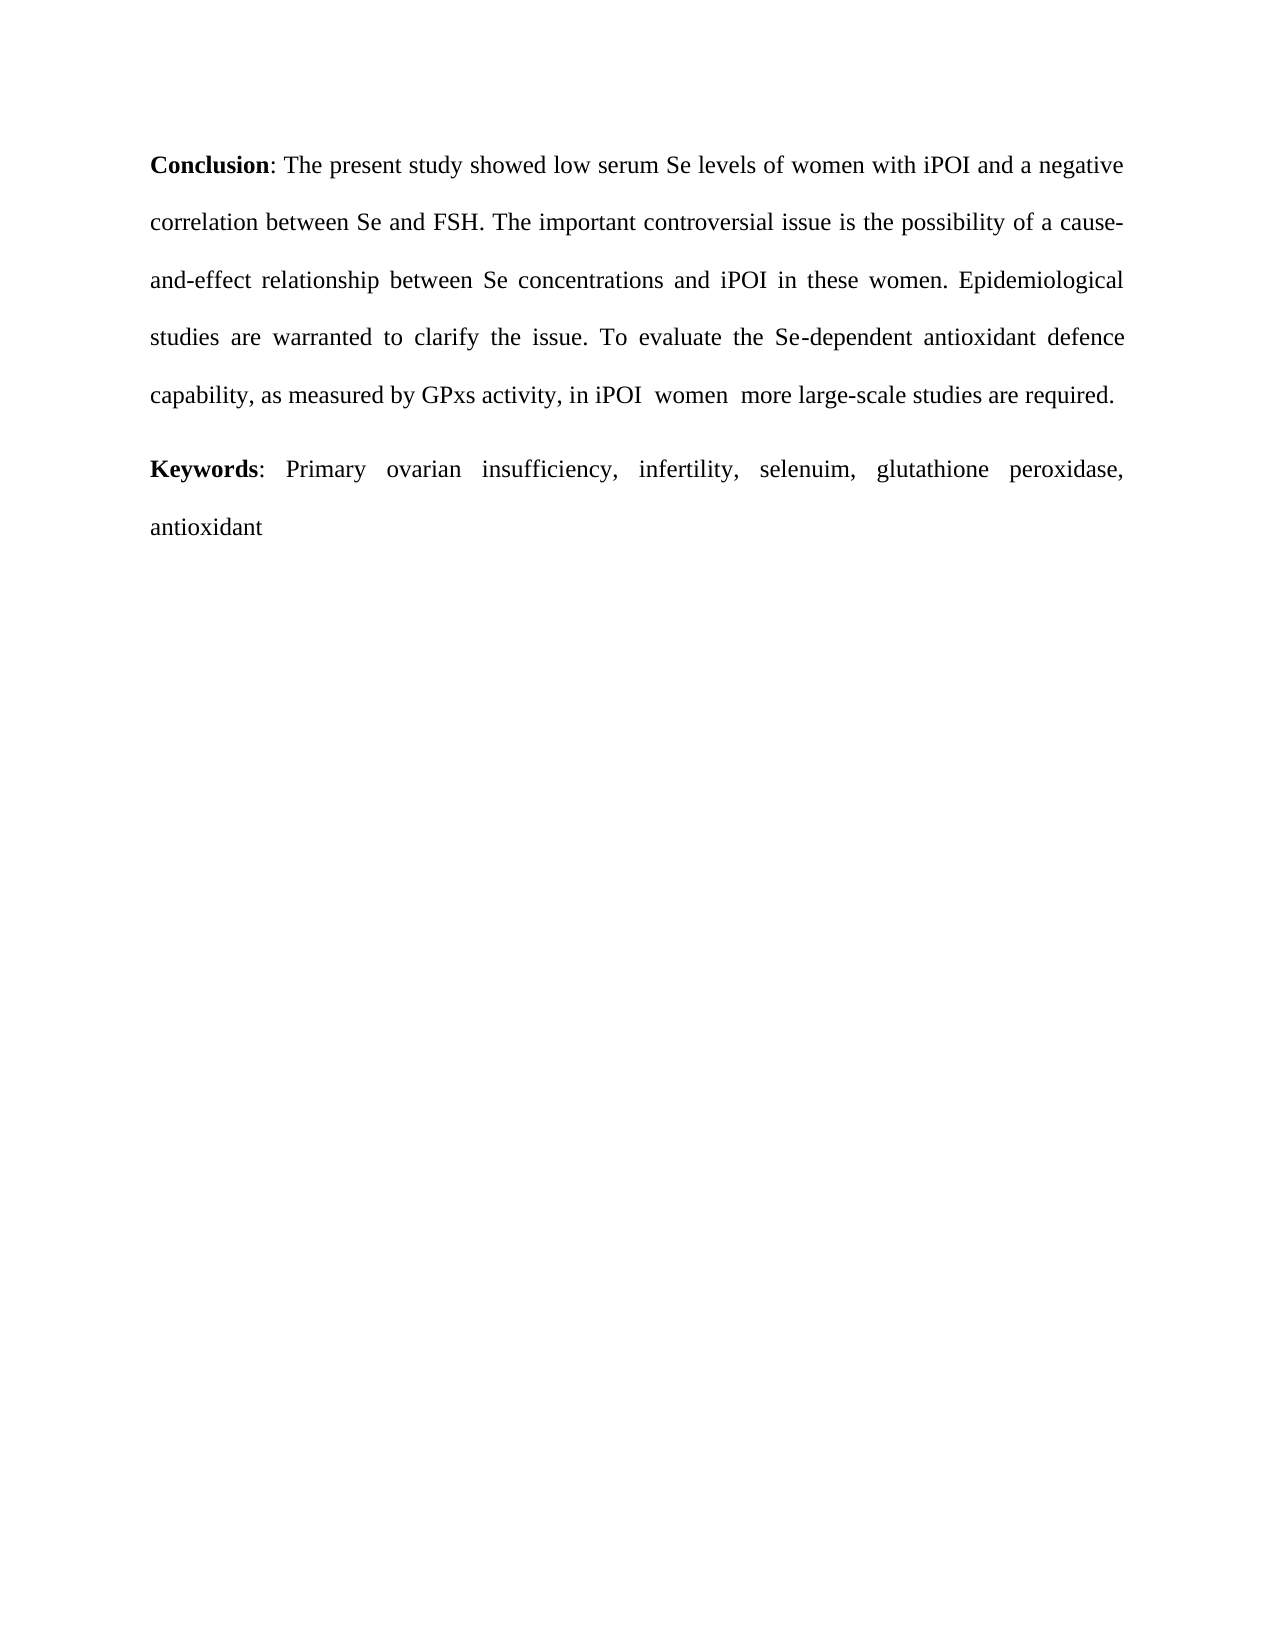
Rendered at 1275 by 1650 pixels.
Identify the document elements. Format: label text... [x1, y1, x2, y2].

text Conclusion: The present study showed low serum Se levels of women with iPOI and a negative correlation between Se and FSH. The important controversial issue is the possibility of a cause-and-effect relationship between Se concentrations and iPOI in these women. Epidemiological studies are warranted to clarify the issue. To evaluate the Se-dependent antioxidant defence capability, as measured by GPxs activity, in iPOI women more large-scale studies are required. [150, 150, 1125, 409]
text Keywords: Primary ovarian insufficiency, infertility, selenuim, glutathione peroxidase, antioxidant [150, 454, 1125, 540]
